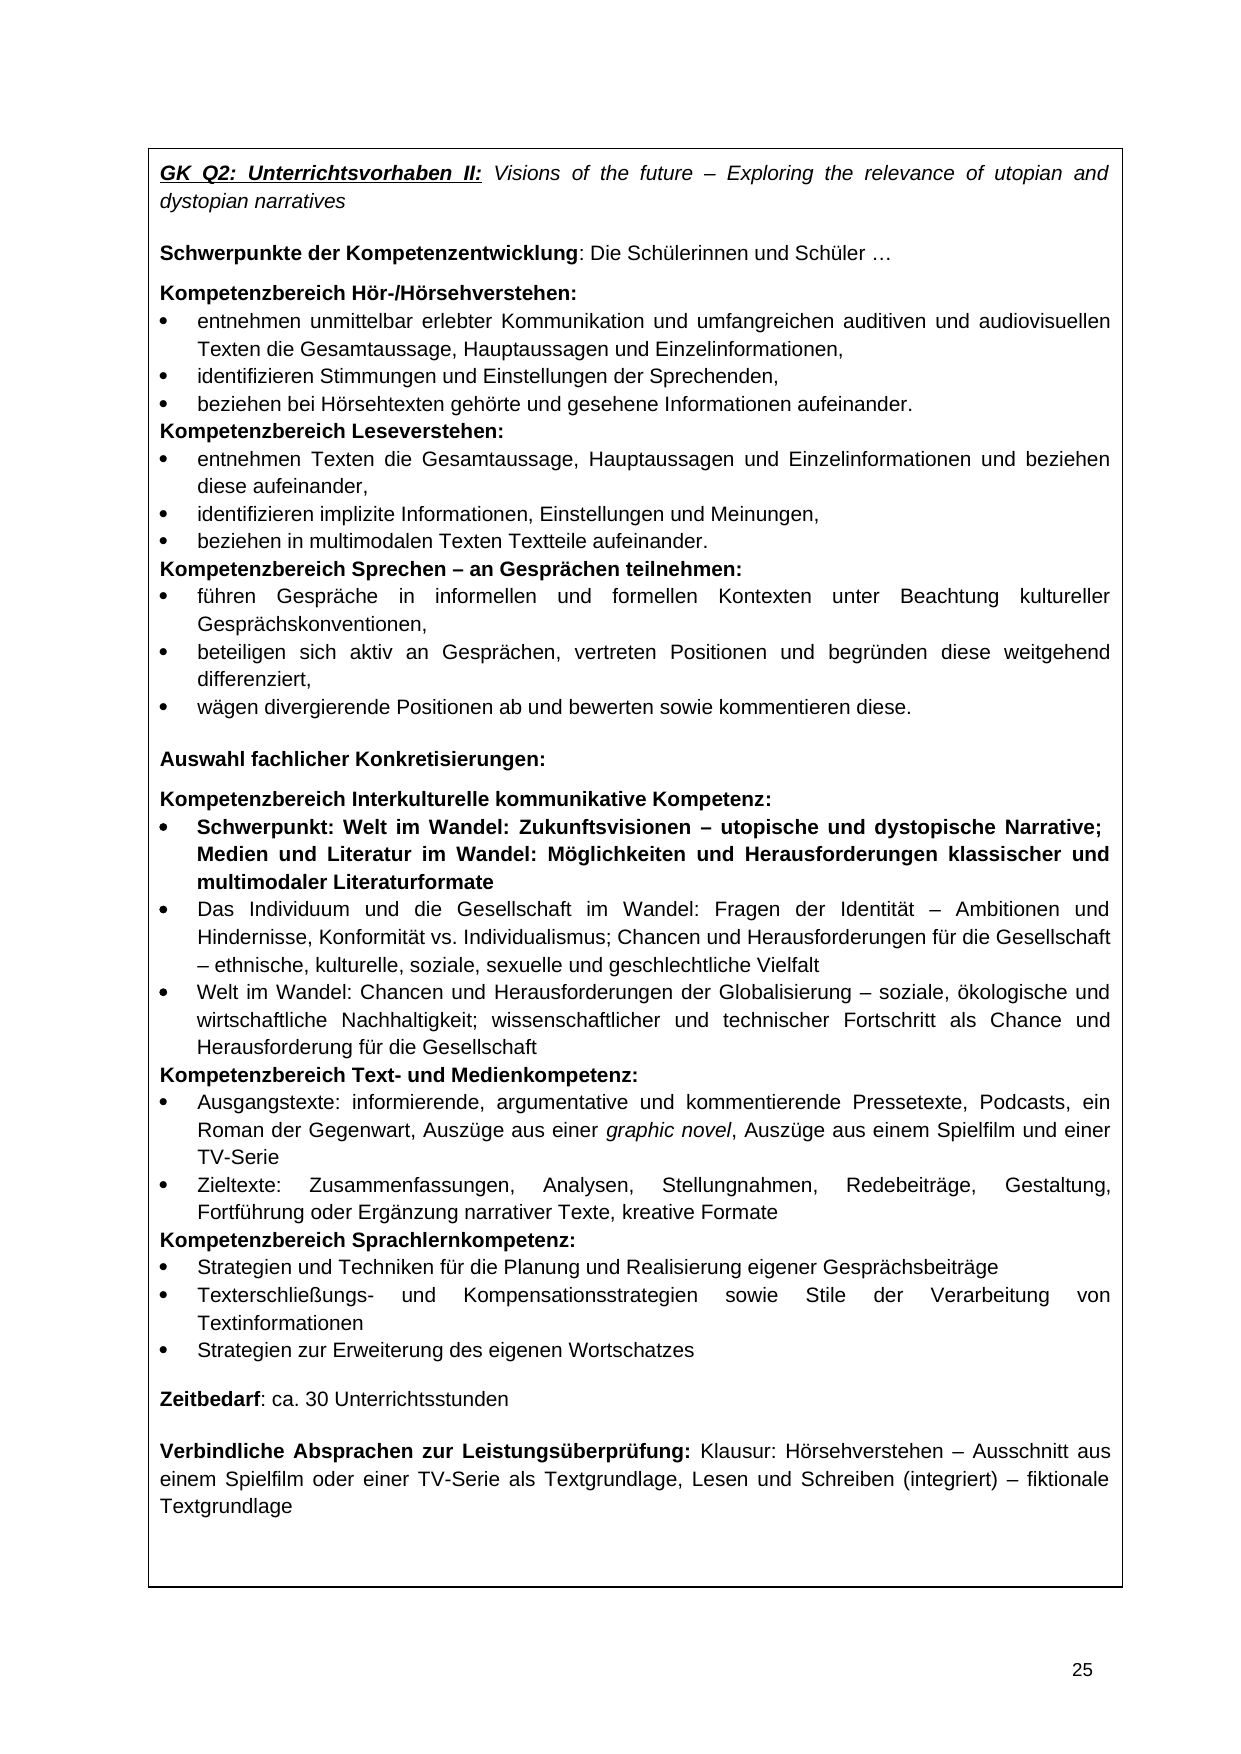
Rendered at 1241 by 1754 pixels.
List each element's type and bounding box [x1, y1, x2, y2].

table_header [149, 149, 1122, 1586]
